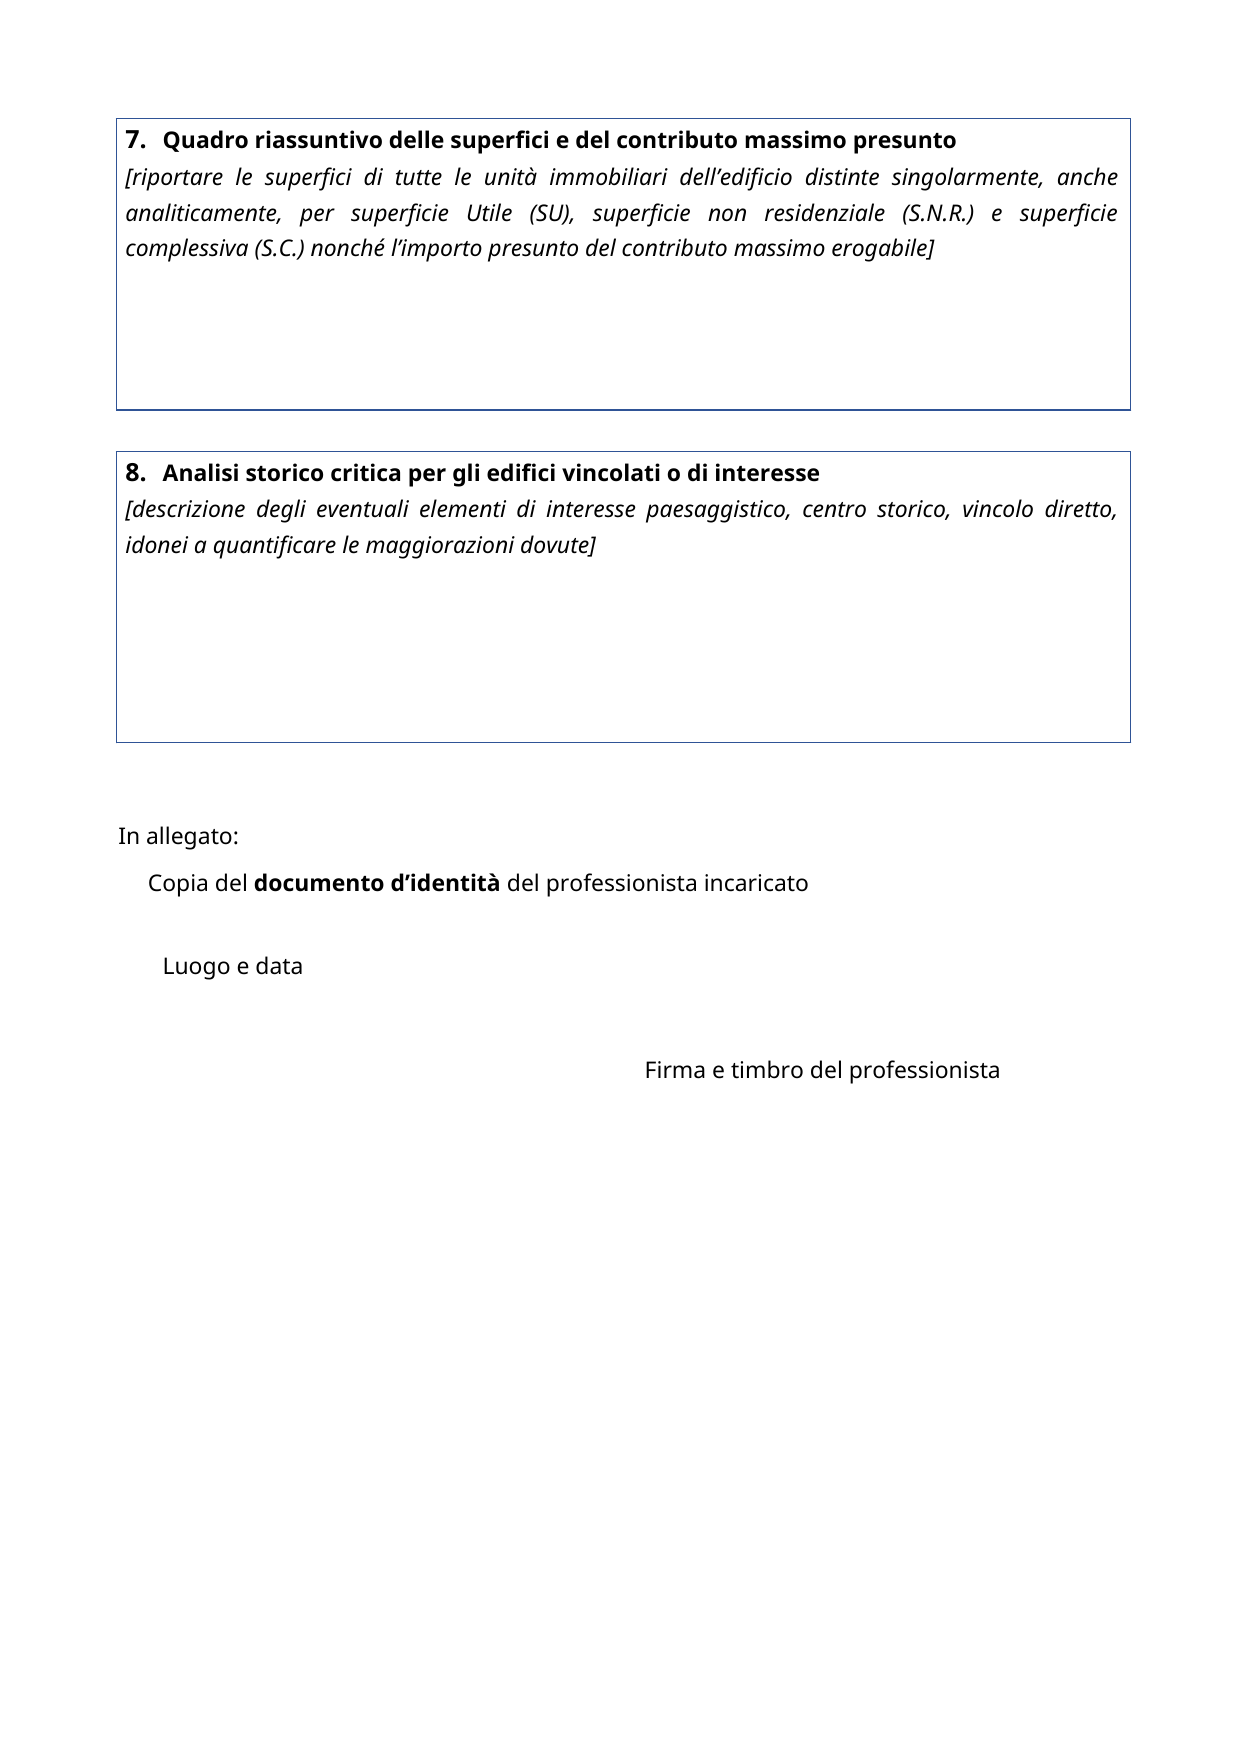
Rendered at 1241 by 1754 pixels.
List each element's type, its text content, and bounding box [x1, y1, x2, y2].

text Firma e timbro del professionista [162, 1054, 1122, 1086]
text Luogo e data [162, 950, 1122, 981]
list Quadro riassuntivo delle superfici e del contributo massimo presunto [117, 119, 1130, 155]
text In allegato: [118, 820, 1122, 851]
text [riportare le superfici di tutte le unità immobiliari dell’edificio distinte singolarmente, anche analiticamente, per superficie Utile (SU), superficie non residenziale (S.N.R.) e superficie complessiva (S.C.) nonché l’importo presunto del contributo massimo erogabile] [117, 157, 1130, 264]
text Copia del documento d’identità del professionista incaricato [118, 867, 1122, 898]
text [descrizione degli eventuali elementi di interesse paesaggistico, centro storico, vincolo diretto, idonei a quantificare le maggiorazioni dovute] [117, 490, 1130, 561]
list Analisi storico critica per gli edifici vincolati o di interesse [117, 452, 1130, 488]
